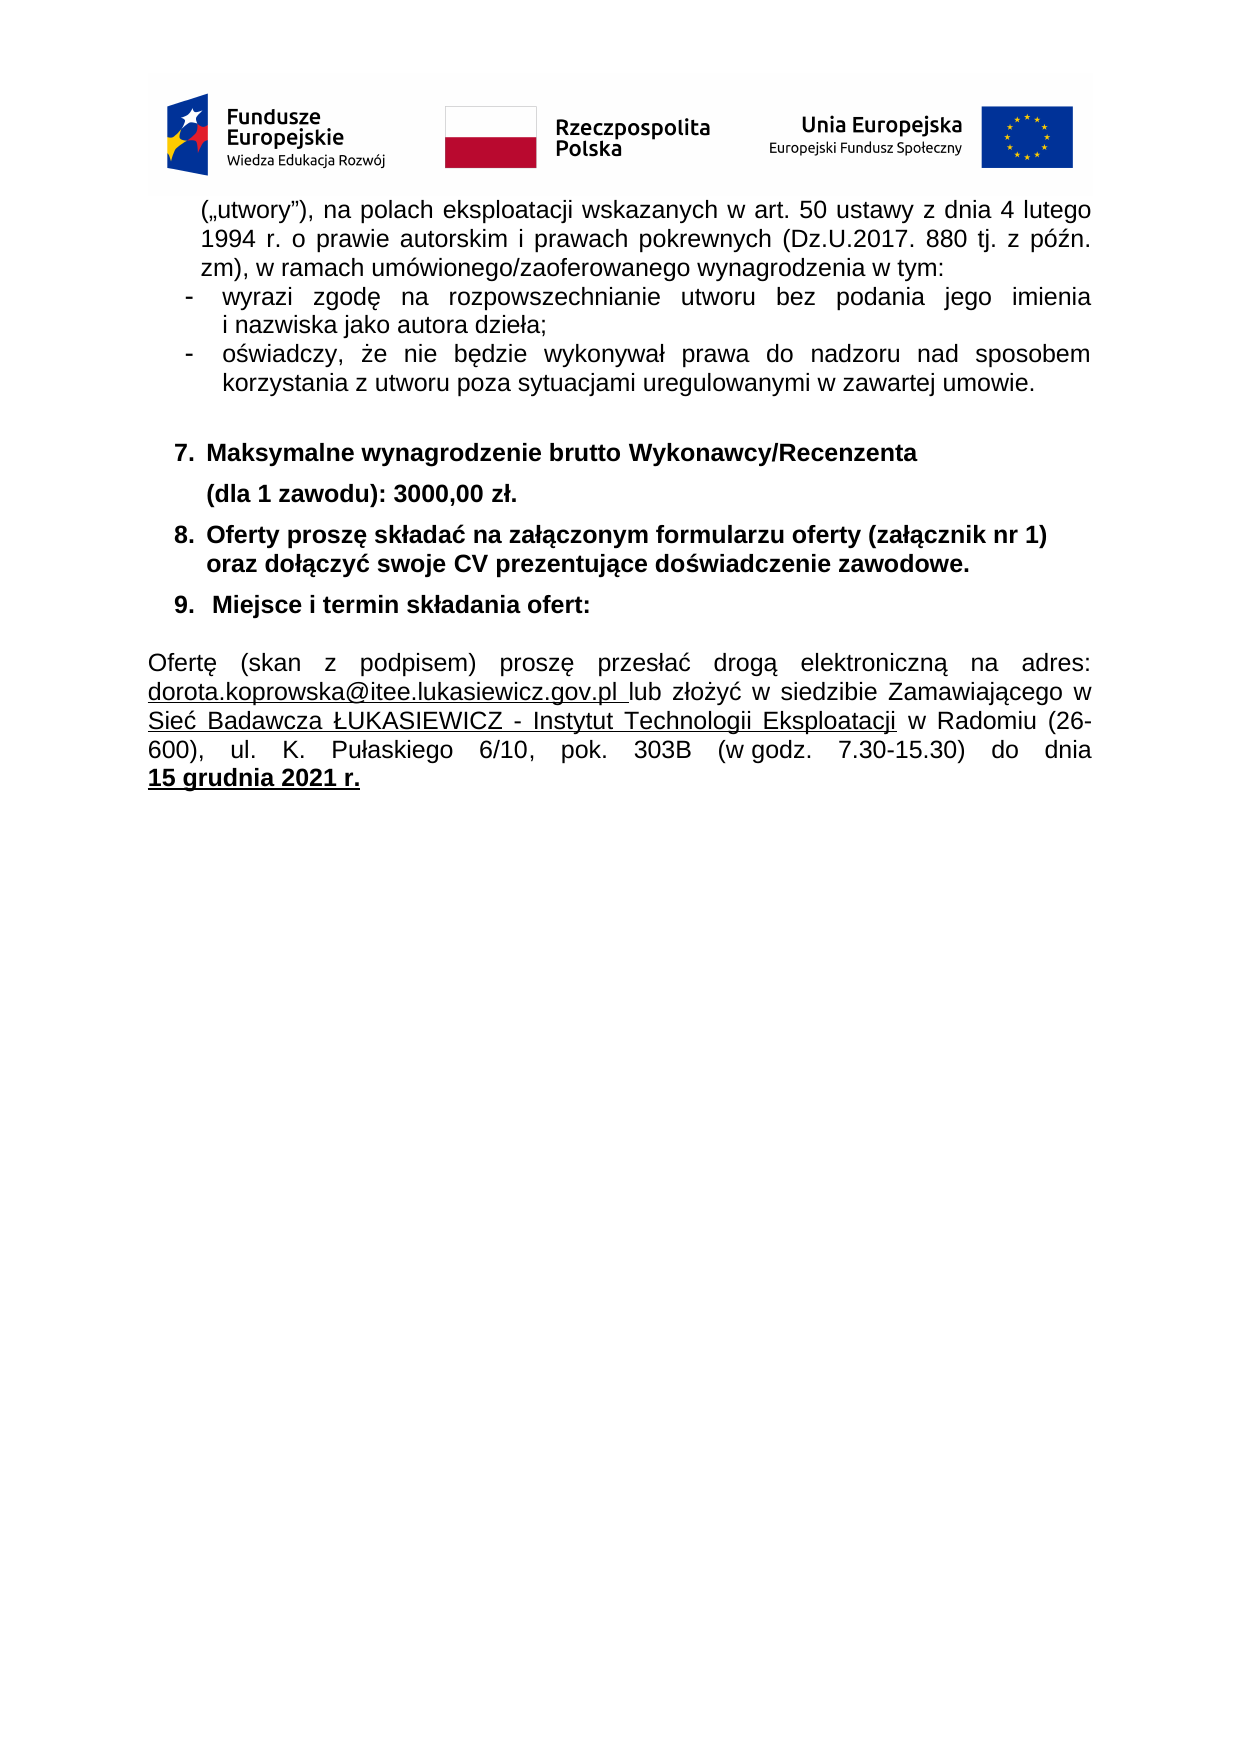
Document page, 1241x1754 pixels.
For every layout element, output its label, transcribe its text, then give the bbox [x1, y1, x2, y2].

list Oferty proszę składać na załączonym formularzu oferty (załącznik nr 1) oraz dołączyć swoje CV prezentujące doświadczenie zawodowe. [174, 520, 1092, 578]
text Ofertę (skan z podpisem) proszę przesłać drogą elektroniczną na adres: dorota.koprowska@itee.lukasiewicz.gov.pl lub złożyć w siedzibie Zamawiającego w Sieć Badawcza ŁUKASIEWICZ - Instytut Technologii Eksploatacji w Radomiu (26-600), ul. K. Pułaskiego 6/10, pok. 303B (w godz. 7.30-15.30) do dnia 15 grudnia 2021 r. [148, 648, 1092, 792]
picture [147, 73, 1093, 196]
list Maksymalne wynagrodzenie brutto Wykonawcy/Recenzenta [174, 438, 1092, 467]
list Miejsce i termin składania ofert: [174, 590, 1092, 619]
list (dla 1 zawodu): 3000,00 zł. [206, 479, 1092, 508]
list wyrazi zgodę na rozpowszechnianie utworu bez podania jego imienia i nazwiska jako autora dzieła; [185, 281, 1092, 339]
list oświadczy, że nie będzie wykonywał prawa do nadzoru nad sposobem korzystania z utworu poza sytuacjami uregulowanymi w zawartej umowie. [185, 339, 1092, 397]
